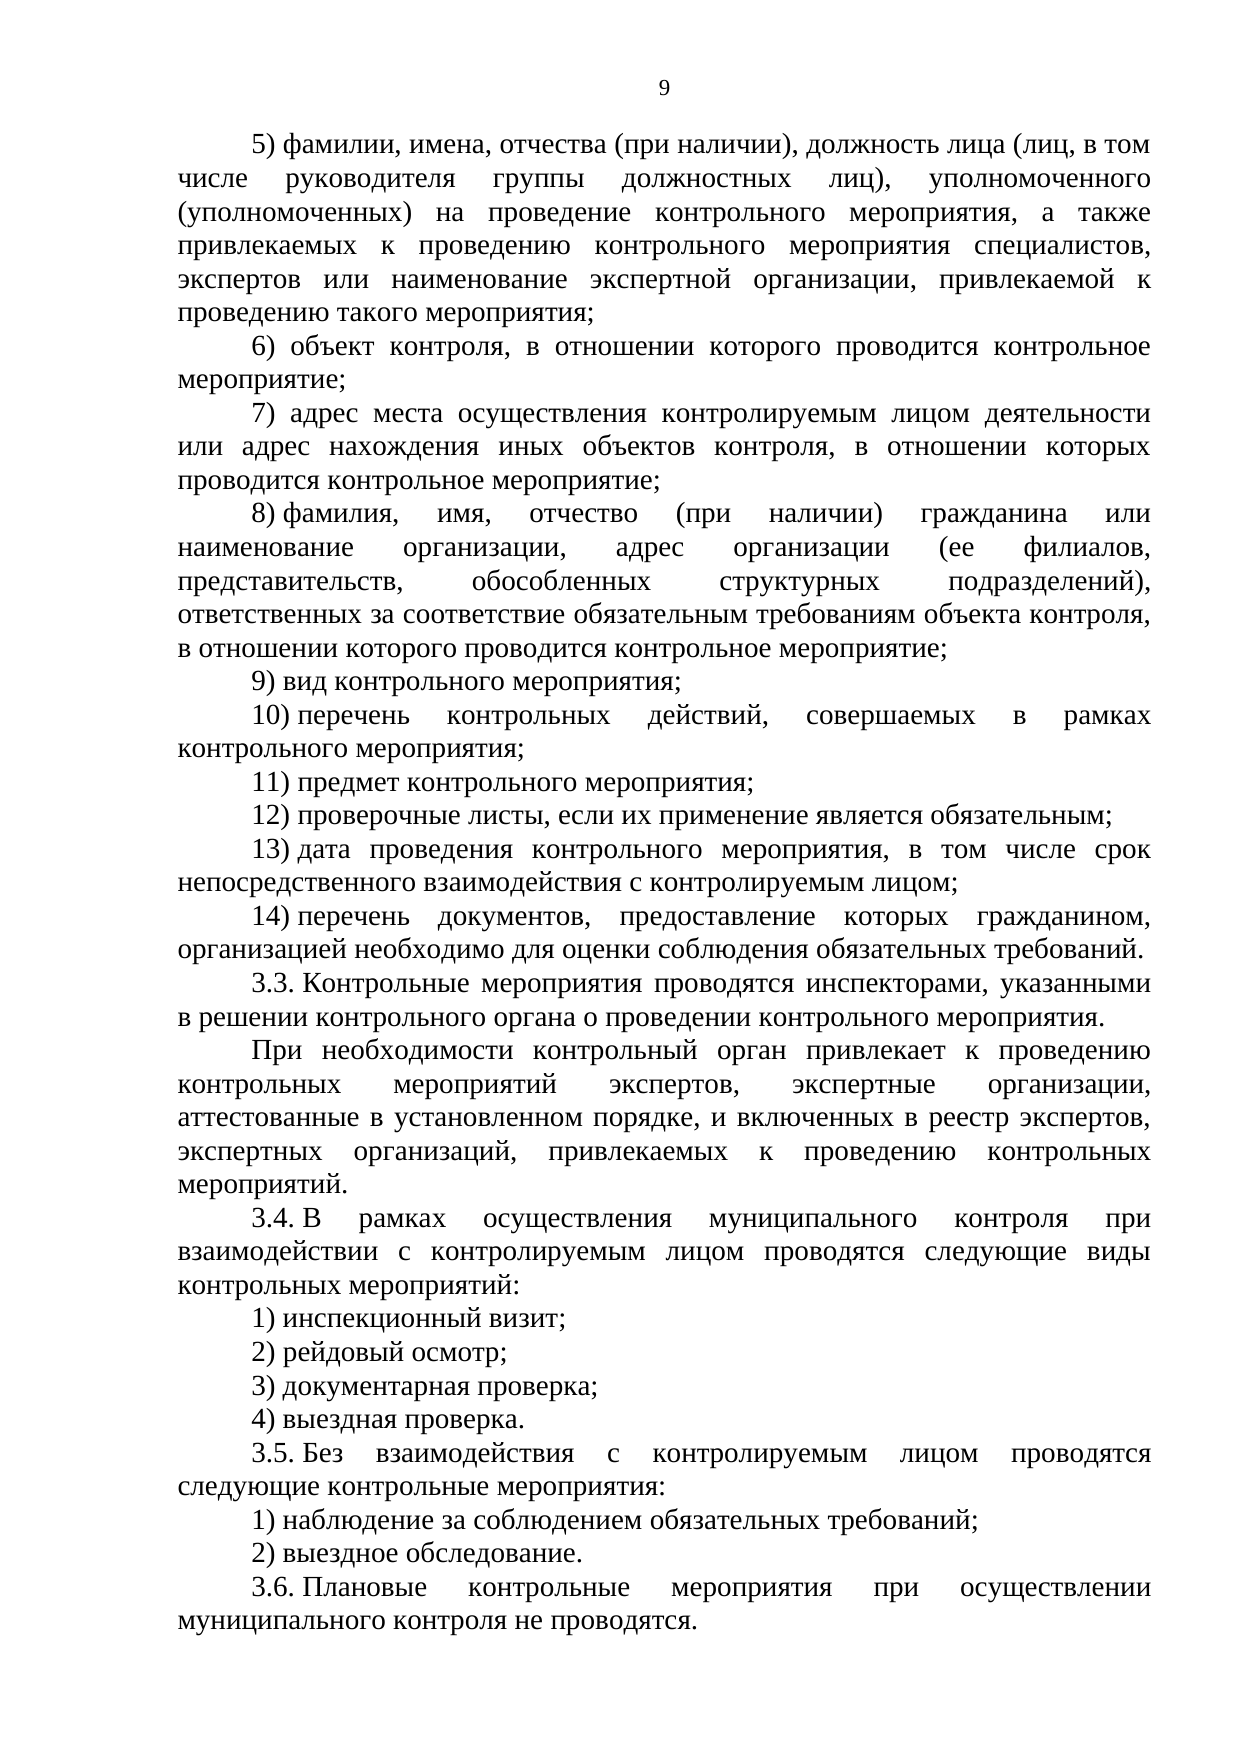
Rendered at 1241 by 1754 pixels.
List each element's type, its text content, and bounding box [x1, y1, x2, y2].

text 5) фамилии, имена, отчества (при наличии), должность лица (лиц, в том числе руководителя группы должностных лиц), уполномоченного (уполномоченных) на проведение контрольного мероприятия, а также привлекаемых к проведению контрольного мероприятия специалистов, экспертов или наименование экспертной организации, привлекаемой к проведению такого мероприятия; [177, 127, 1152, 328]
text 12) проверочные листы, если их применение является обязательным; [177, 797, 1152, 831]
text 1) инспекционный визит; [177, 1301, 1152, 1334]
text 6) объект контроля, в отношении которого проводится контрольное мероприятие; [177, 328, 1152, 395]
text 3) документарная проверка; [177, 1368, 1152, 1401]
text 2) рейдовый осмотр; [177, 1334, 1152, 1368]
text 13) дата проведения контрольного мероприятия, в том числе срок непосредственного взаимодействия с контролируемым лицом; [177, 831, 1152, 898]
text При необходимости контрольный орган привлекает к проведению контрольных мероприятий экспертов, экспертные организации, аттестованные в установленном порядке, и включенных в реестр экспертов, экспертных организаций, привлекаемых к проведению контрольных мероприятий. [177, 1032, 1152, 1200]
text 3.3. Контрольные мероприятия проводятся инспекторами, указанными в решении контрольного органа о проведении контрольного мероприятия. [177, 965, 1152, 1032]
text 9) вид контрольного мероприятия; [177, 663, 1152, 697]
text 7) адрес места осуществления контролируемым лицом деятельности или адрес нахождения иных объектов контроля, в отношении которых проводится контрольное мероприятие; [177, 395, 1152, 496]
text 8) фамилия, имя, отчество (при наличии) гражданина или наименование организации, адрес организации (ее филиалов, представительств, обособленных структурных подразделений), ответственных за соответствие обязательным требованиям объекта контроля, в отношении которого проводится контрольное мероприятие; [177, 496, 1152, 663]
text 4) выездная проверка. [177, 1401, 1152, 1435]
text 2) выездное обследование. [177, 1535, 1152, 1569]
text 3.4. В рамках осуществления муниципального контроля при взаимодействии с контролируемым лицом проводятся следующие виды контрольных мероприятий: [177, 1200, 1152, 1301]
text 1) наблюдение за соблюдением обязательных требований; [177, 1502, 1152, 1535]
text 10) перечень контрольных действий, совершаемых в рамках контрольного мероприятия; [177, 697, 1152, 764]
text 3.6. Плановые контрольные мероприятия при осуществлении муниципального контроля не проводятся. [177, 1569, 1152, 1636]
text 3.5. Без взаимодействия с контролируемым лицом проводятся следующие контрольные мероприятия: [177, 1435, 1152, 1502]
text 14) перечень документов, предоставление которых гражданином, организацией необходимо для оценки соблюдения обязательных требований. [177, 898, 1152, 965]
text 11) предмет контрольного мероприятия; [177, 764, 1152, 797]
